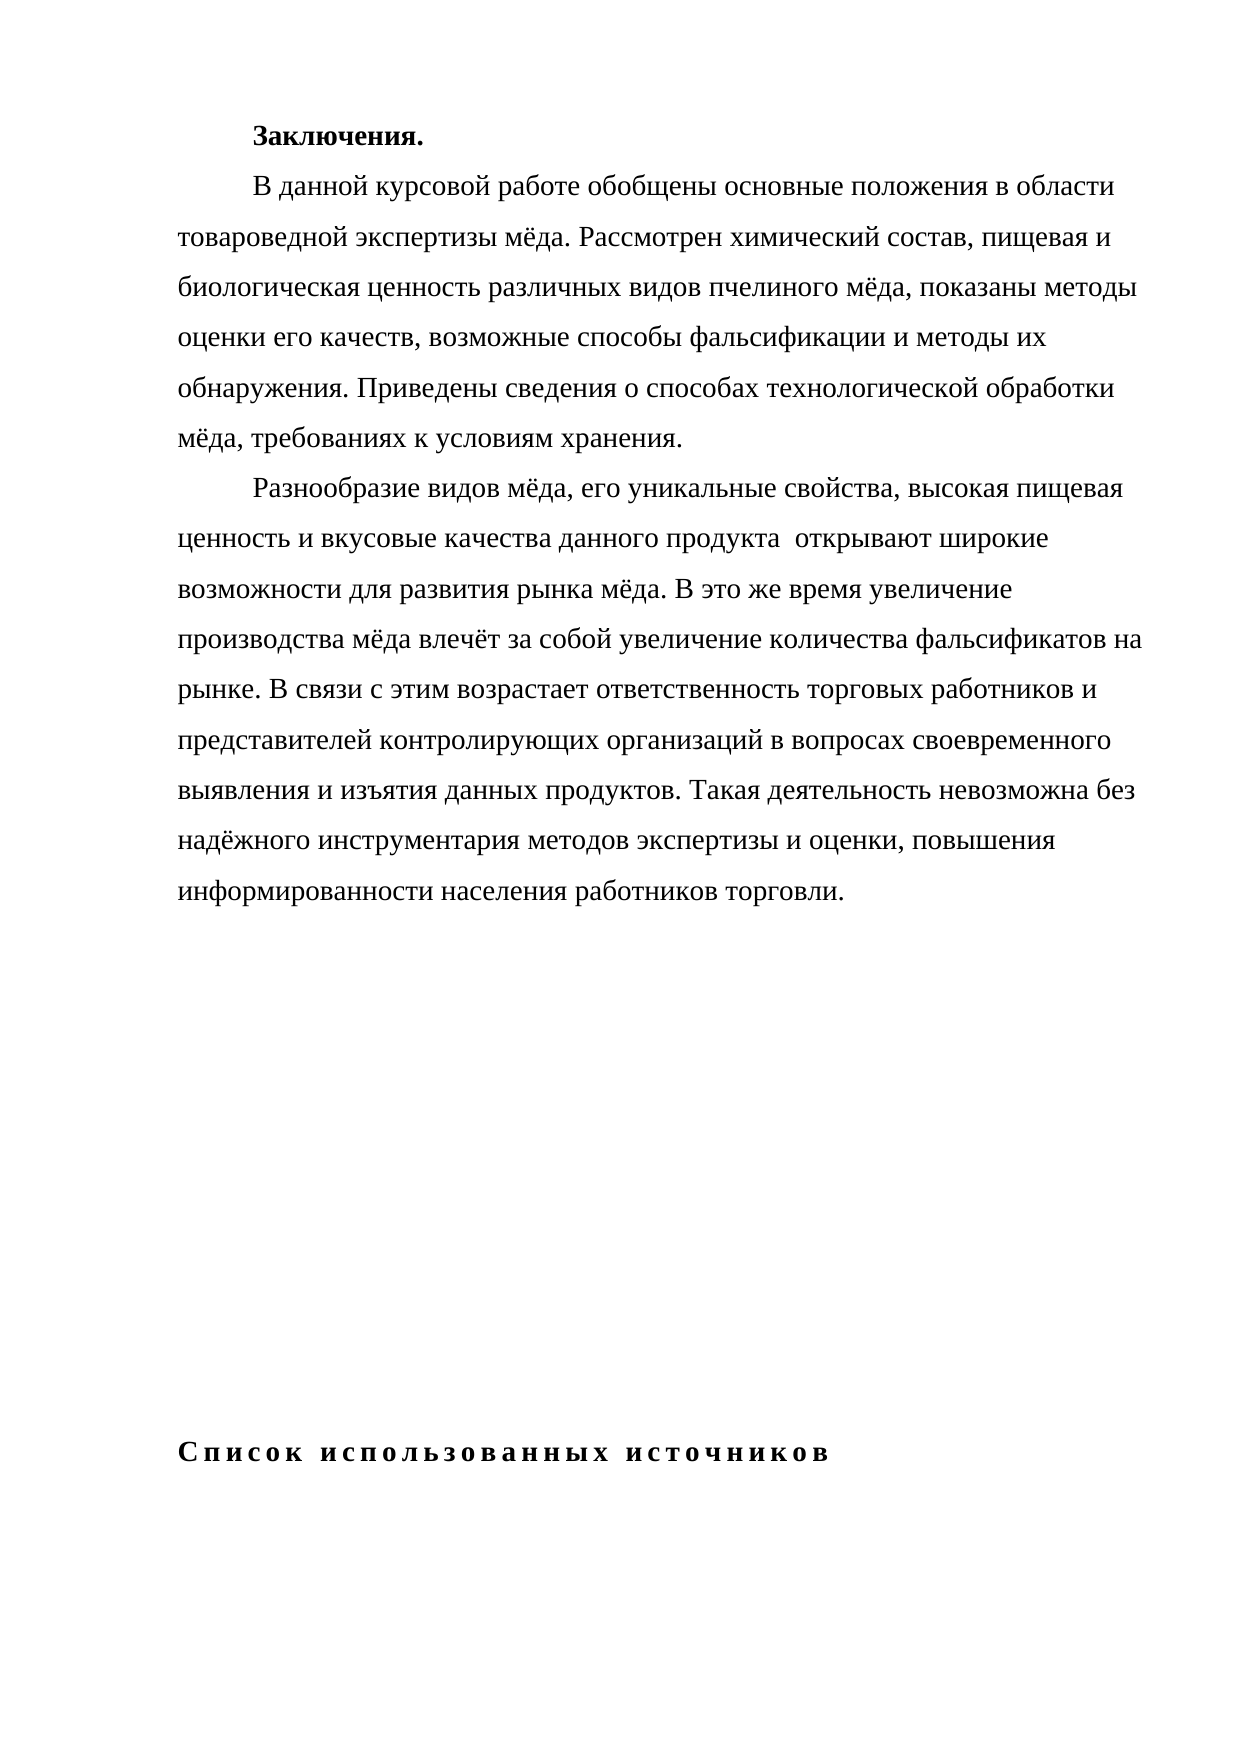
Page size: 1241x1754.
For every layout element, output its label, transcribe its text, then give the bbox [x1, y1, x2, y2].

text В данной курсовой работе обобщены основные положения в области товароведной экспертизы мёда. Рассмотрен химический состав, пищевая и биологическая ценность различных видов пчелиного мёда, показаны методы оценки его качеств, возможные способы фальсификации и методы их обнаружения. Приведены сведения о способах технологической обработки мёда, требованиях к условиям хранения. [177, 168, 1152, 453]
text Разнообразие видов мёда, его уникальные свойства, высокая пищевая ценность и вкусовые качества данного продукта открывают широкие возможности для развития рынка мёда. В это же время увеличение производства мёда влечёт за собой увеличение количества фальсификатов на рынке. В связи с этим возрастает ответственность торговых работников и представителей контролирующих организаций в вопросах своевременного выявления и изъятия данных продуктов. Такая деятельность невозможна без надёжного инструментария методов экспертизы и оценки, повышения информированности населения работников торговли. [177, 470, 1152, 906]
text Заключения. [177, 118, 1152, 152]
text Список использованных источников [177, 1434, 1152, 1467]
